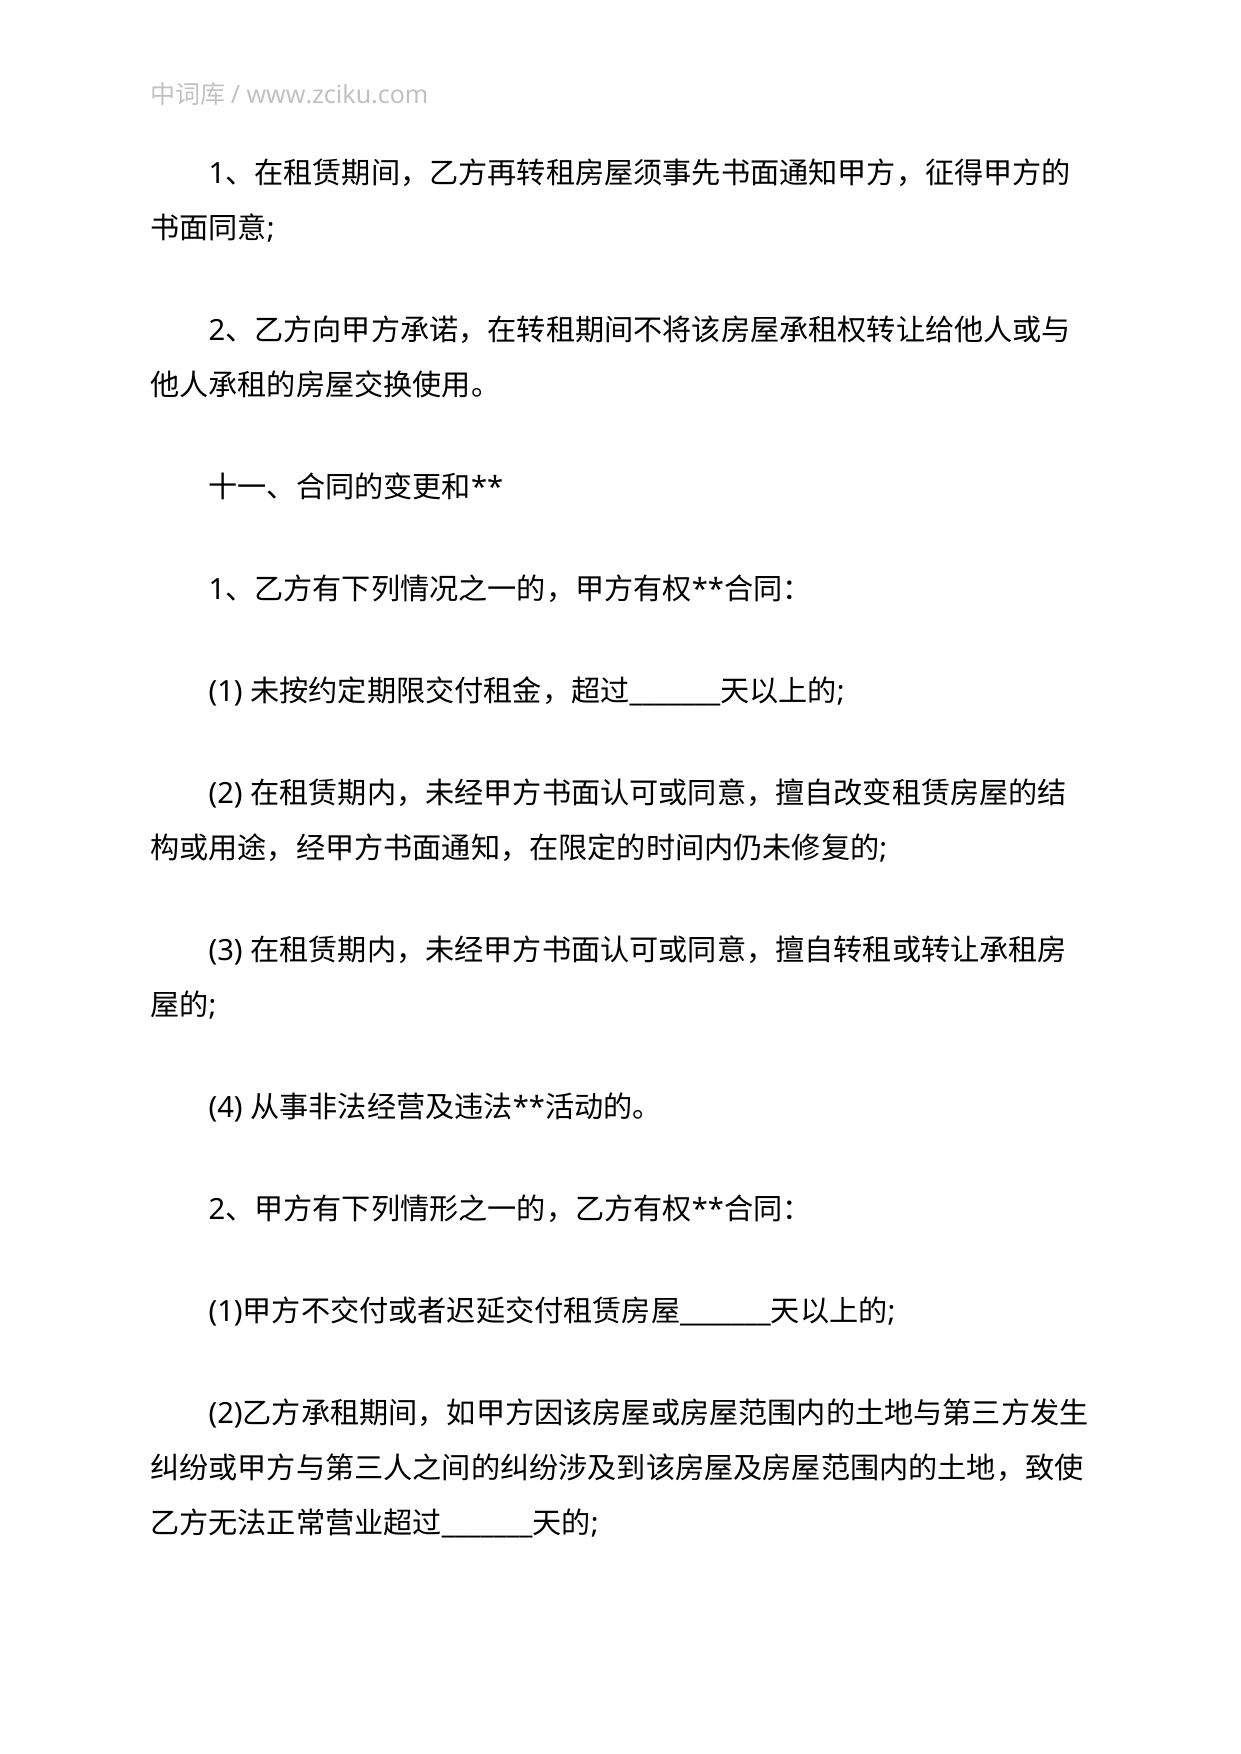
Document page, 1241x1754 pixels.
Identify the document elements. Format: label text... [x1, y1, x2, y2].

text 1、在租赁期间，乙方再转租房屋须事先书面通知甲方，征得甲方的书面同意; [150, 150, 1090, 247]
text (4) 从事非法经营及违法**活动的。 [150, 1084, 1090, 1126]
text 1、乙方有下列情况之一的，甲方有权**合同： [150, 566, 1090, 608]
text (1) 未按约定期限交付租金，超过_______天以上的; [150, 668, 1090, 710]
text 2、甲方有下列情形之一的，乙方有权**合同： [150, 1186, 1090, 1228]
text 2、乙方向甲方承诺，在转租期间不将该房屋承租权转让给他人或与他人承租的房屋交换使用。 [150, 307, 1090, 404]
text (2) 在租赁期内，未经甲方书面认可或同意，擅自改变租赁房屋的结构或用途，经甲方书面通知，在限定的时间内仍未修复的; [150, 770, 1090, 867]
text (3) 在租赁期内，未经甲方书面认可或同意，擅自转租或转让承租房屋的; [150, 927, 1090, 1024]
text (2)乙方承租期间，如甲方因该房屋或房屋范围内的土地与第三方发生纠纷或甲方与第三人之间的纠纷涉及到该房屋及房屋范围内的土地，致使乙方无法正常营业超过_______天的; [150, 1389, 1090, 1542]
text (1)甲方不交付或者迟延交付租赁房屋_______天以上的; [150, 1288, 1090, 1330]
text 十一、合同的变更和** [150, 464, 1090, 506]
